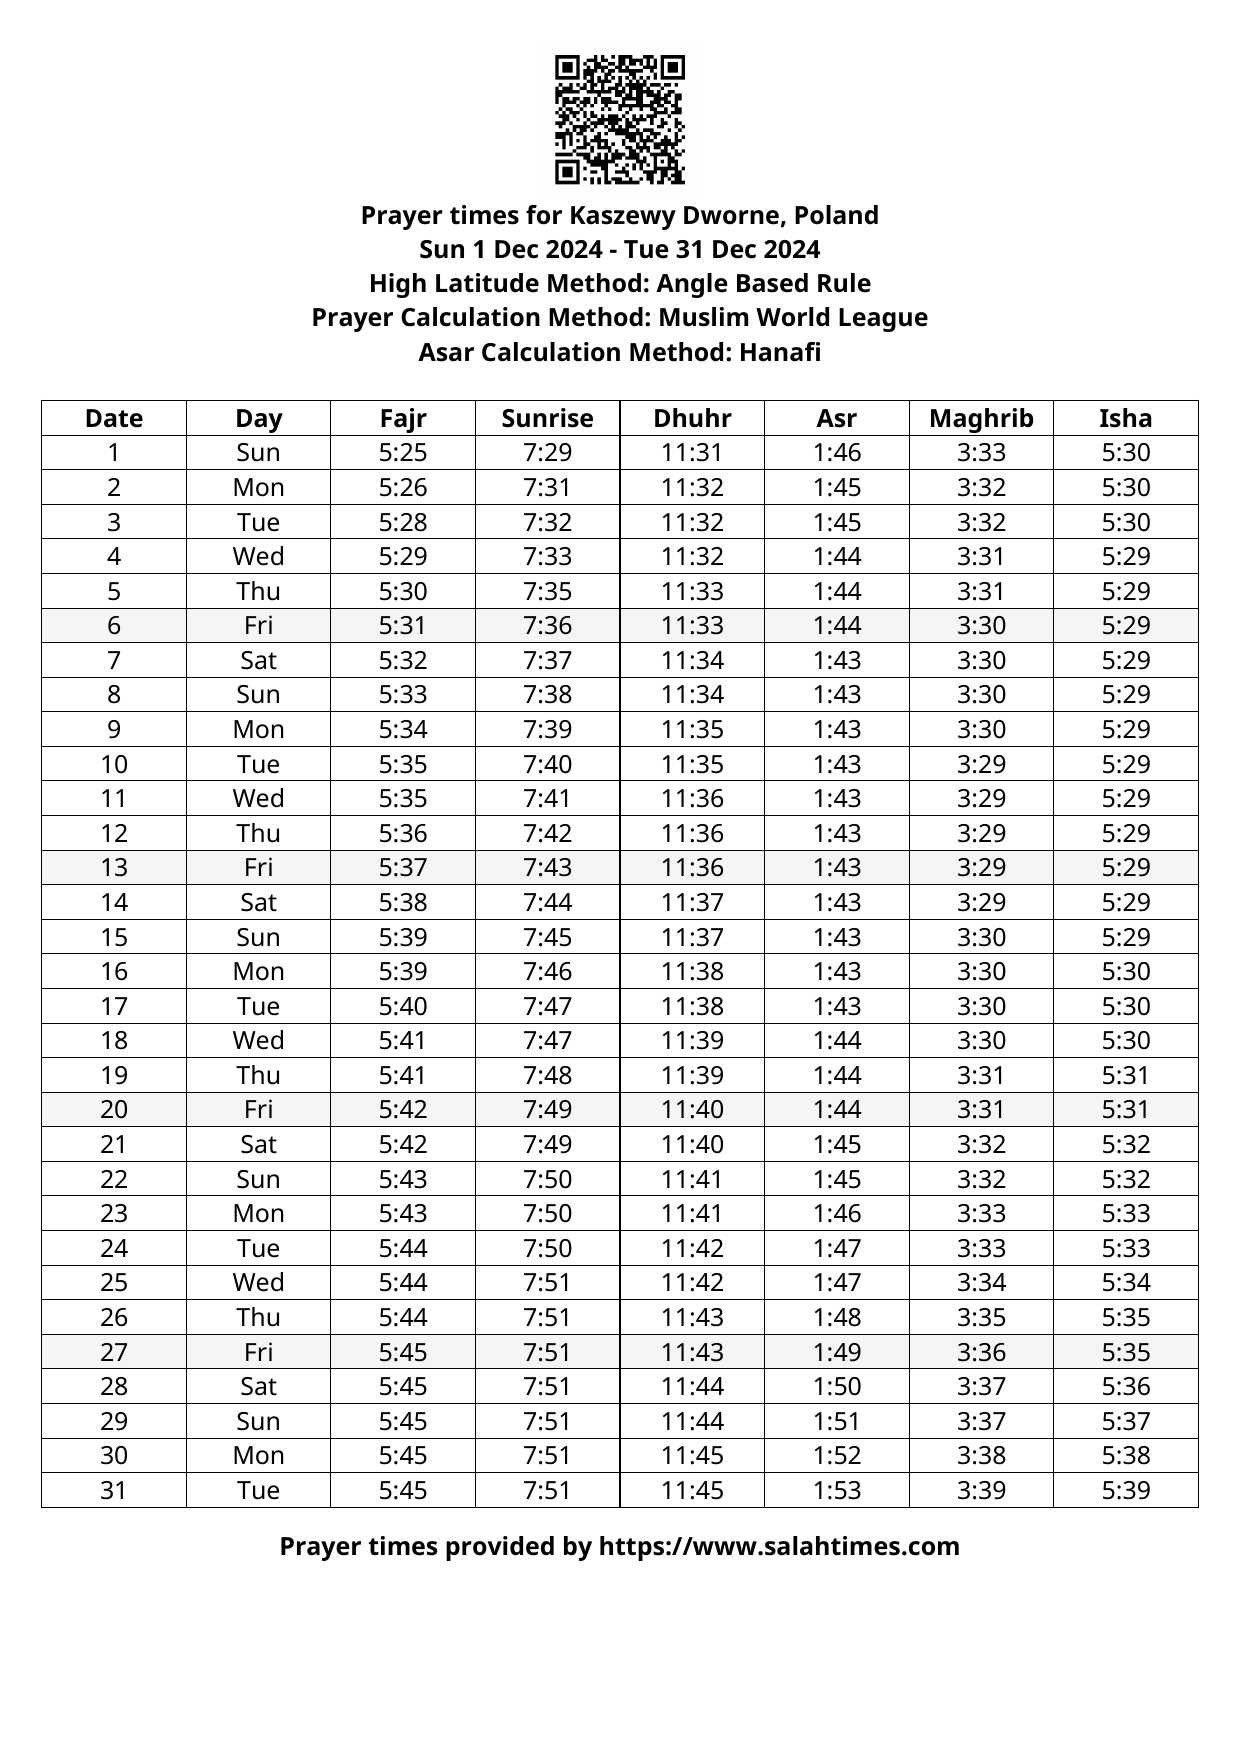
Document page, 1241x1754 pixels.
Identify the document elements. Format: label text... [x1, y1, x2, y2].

table_cell 5:38 [331, 885, 475, 919]
table_cell 11:36 [621, 816, 764, 849]
table_cell Tue [187, 989, 330, 1022]
table_cell 30 [42, 1439, 186, 1472]
table_cell 3:37 [910, 1369, 1053, 1403]
table_cell 5:38 [1054, 1439, 1198, 1472]
table_cell 11:39 [621, 1058, 764, 1092]
table_cell 5:41 [331, 1024, 475, 1057]
table_cell 5:30 [331, 574, 475, 607]
table_cell 3:29 [910, 781, 1053, 815]
table_cell 5:30 [1054, 1024, 1198, 1057]
table_cell Sun [187, 1404, 330, 1437]
table_cell Sun [187, 436, 330, 469]
table_cell 1:43 [765, 851, 909, 884]
table_cell 1:47 [765, 1231, 909, 1264]
table_cell 7:36 [476, 609, 619, 642]
table_cell 5:29 [1054, 816, 1198, 849]
table_cell Sat [187, 885, 330, 919]
table_cell 11:45 [621, 1439, 764, 1472]
table_cell 11:34 [621, 643, 764, 677]
table_cell 3:37 [910, 1404, 1053, 1437]
table_cell 1:46 [765, 436, 909, 469]
table_cell 4 [42, 539, 186, 573]
table_cell 11:32 [621, 505, 764, 538]
table_cell 3:33 [910, 436, 1053, 469]
table_header Dhuhr [621, 401, 764, 434]
table_cell 3:39 [910, 1473, 1053, 1507]
table_cell 7:46 [476, 954, 619, 988]
table_cell 11:37 [621, 885, 764, 919]
table_cell 1:43 [765, 989, 909, 1022]
table_cell 3:29 [910, 747, 1053, 780]
table_cell 5:29 [1054, 885, 1198, 919]
table_cell 5:41 [331, 1058, 475, 1092]
table_cell 5:29 [1054, 712, 1198, 746]
table_cell 5:35 [1054, 1300, 1198, 1334]
table_cell 10 [42, 747, 186, 780]
table_cell 21 [42, 1127, 186, 1161]
table_cell 11:44 [621, 1404, 764, 1437]
table_cell 3:30 [910, 989, 1053, 1022]
table_cell 24 [42, 1231, 186, 1264]
table_cell 5:43 [331, 1162, 475, 1195]
table_cell 7:31 [476, 470, 619, 504]
table_header Sunrise [476, 401, 619, 434]
table_cell 7:51 [476, 1335, 619, 1368]
table_cell 7:37 [476, 643, 619, 677]
table_cell 3:29 [910, 885, 1053, 919]
table_cell 5:33 [1054, 1196, 1198, 1230]
table_cell 11:36 [621, 781, 764, 815]
table_cell 1:53 [765, 1473, 909, 1507]
table_cell 5:44 [331, 1266, 475, 1299]
table_cell 5:29 [1054, 851, 1198, 884]
table_cell 7:51 [476, 1300, 619, 1334]
text Sun 1 Dec 2024 - Tue 31 Dec 2024 [42, 232, 1198, 266]
table_cell 1:44 [765, 1024, 909, 1057]
table_cell 1:52 [765, 1439, 909, 1472]
table_cell 5:39 [1054, 1473, 1198, 1507]
table_cell 5:30 [1054, 470, 1198, 504]
table_cell 1:44 [765, 1058, 909, 1092]
table_cell 11:41 [621, 1196, 764, 1230]
table_cell 1:43 [765, 816, 909, 849]
table_cell Wed [187, 781, 330, 815]
table_cell 26 [42, 1300, 186, 1334]
table_cell 1:43 [765, 643, 909, 677]
table_cell 7:50 [476, 1231, 619, 1264]
table_cell Fri [187, 1093, 330, 1126]
table_cell 11:37 [621, 920, 764, 953]
table_cell 5:29 [1054, 574, 1198, 607]
text Prayer times provided by https://www.salahtimes.com [42, 1528, 1198, 1563]
table_cell 5:30 [1054, 436, 1198, 469]
table_cell 5:36 [1054, 1369, 1198, 1403]
table_cell 5:33 [1054, 1231, 1198, 1264]
table_cell 5:40 [331, 989, 475, 1022]
table_cell 5:29 [1054, 920, 1198, 953]
table_cell 5:39 [331, 920, 475, 953]
table_cell 7:44 [476, 885, 619, 919]
table_cell 3:30 [910, 954, 1053, 988]
table_cell 1:46 [765, 1196, 909, 1230]
table_cell Sat [187, 1369, 330, 1403]
table_cell 17 [42, 989, 186, 1022]
table_cell 22 [42, 1162, 186, 1195]
table_cell 1:50 [765, 1369, 909, 1403]
table_cell 1:49 [765, 1335, 909, 1368]
table_cell 7:45 [476, 920, 619, 953]
table_cell 19 [42, 1058, 186, 1092]
table_cell 5:45 [331, 1335, 475, 1368]
table_cell Tue [187, 505, 330, 538]
table_cell 11:35 [621, 712, 764, 746]
table_cell 5:37 [1054, 1404, 1198, 1437]
table_cell Sun [187, 678, 330, 711]
table_cell Thu [187, 816, 330, 849]
table_cell 11:32 [621, 539, 764, 573]
table_cell Tue [187, 1473, 330, 1507]
text Asar Calculation Method: Hanafi [42, 334, 1198, 368]
table_header Maghrib [910, 401, 1053, 434]
table_cell 11:38 [621, 954, 764, 988]
table_header Date [42, 401, 186, 434]
table_cell 11:38 [621, 989, 764, 1022]
table_cell 5:32 [331, 643, 475, 677]
table_cell 3:30 [910, 1024, 1053, 1057]
table_cell 16 [42, 954, 186, 988]
table_cell 5:45 [331, 1439, 475, 1472]
table_cell 1:51 [765, 1404, 909, 1437]
table_cell 5:42 [331, 1127, 475, 1161]
table_cell 7:51 [476, 1404, 619, 1437]
table_cell 5:28 [331, 505, 475, 538]
table_cell 11:40 [621, 1127, 764, 1161]
table_cell 5:32 [1054, 1127, 1198, 1161]
table_cell 7:42 [476, 816, 619, 849]
picture [542, 41, 699, 198]
table_cell Fri [187, 851, 330, 884]
table_cell 1:43 [765, 678, 909, 711]
table_cell 5:29 [1054, 609, 1198, 642]
table_cell Fri [187, 1335, 330, 1368]
table_cell Sun [187, 920, 330, 953]
table_cell 7:35 [476, 574, 619, 607]
table_cell 5:45 [331, 1404, 475, 1437]
table_cell 5:35 [1054, 1335, 1198, 1368]
table_cell 3:32 [910, 1162, 1053, 1195]
table_cell 1:43 [765, 747, 909, 780]
table_cell 7:43 [476, 851, 619, 884]
table_cell 23 [42, 1196, 186, 1230]
table_cell 7:40 [476, 747, 619, 780]
table_cell 31 [42, 1473, 186, 1507]
table_cell 11:41 [621, 1162, 764, 1195]
table_cell 3:31 [910, 1093, 1053, 1126]
table_cell 3:30 [910, 643, 1053, 677]
table_cell 7:39 [476, 712, 619, 746]
text High Latitude Method: Angle Based Rule [42, 266, 1198, 300]
table_cell Mon [187, 954, 330, 988]
table_cell 3:30 [910, 609, 1053, 642]
table_header Isha [1054, 401, 1198, 434]
table_cell 3:31 [910, 574, 1053, 607]
table_cell 7:51 [476, 1369, 619, 1403]
table_cell 25 [42, 1266, 186, 1299]
table_cell 6 [42, 609, 186, 642]
text Prayer Calculation Method: Muslim World League [42, 300, 1198, 334]
table_cell 5:30 [1054, 954, 1198, 988]
table_cell 5:33 [331, 678, 475, 711]
table_cell 3:32 [910, 505, 1053, 538]
table_cell 5:45 [331, 1369, 475, 1403]
table_cell 7:32 [476, 505, 619, 538]
table_cell 5 [42, 574, 186, 607]
table_cell 3 [42, 505, 186, 538]
table_cell 3:29 [910, 851, 1053, 884]
table_cell 5:35 [331, 747, 475, 780]
table_cell 7:49 [476, 1127, 619, 1161]
table_cell 3:33 [910, 1231, 1053, 1264]
table_cell 11:39 [621, 1024, 764, 1057]
table_cell 11:32 [621, 470, 764, 504]
table_cell 1:44 [765, 1093, 909, 1126]
table_cell Mon [187, 712, 330, 746]
table_cell 5:45 [331, 1473, 475, 1507]
table_cell 5:31 [331, 609, 475, 642]
table_cell Wed [187, 1024, 330, 1057]
table_cell 9 [42, 712, 186, 746]
table_cell 5:30 [1054, 989, 1198, 1022]
table_cell 5:26 [331, 470, 475, 504]
table_cell 3:33 [910, 1196, 1053, 1230]
table_cell 3:35 [910, 1300, 1053, 1334]
table_cell 5:34 [331, 712, 475, 746]
table_cell Tue [187, 747, 330, 780]
table_cell Thu [187, 1300, 330, 1334]
table_cell Wed [187, 1266, 330, 1299]
table_cell 3:31 [910, 1058, 1053, 1092]
table_cell 11:35 [621, 747, 764, 780]
table_cell Thu [187, 574, 330, 607]
table_cell 5:36 [331, 816, 475, 849]
table_cell 3:31 [910, 539, 1053, 573]
table_cell 5:29 [1054, 747, 1198, 780]
table_cell 8 [42, 678, 186, 711]
table_cell Mon [187, 1196, 330, 1230]
table_cell 1:43 [765, 885, 909, 919]
table_cell 1:48 [765, 1300, 909, 1334]
table_cell 7:49 [476, 1093, 619, 1126]
table_cell 7:33 [476, 539, 619, 573]
table_cell 11:43 [621, 1335, 764, 1368]
table_cell 11:33 [621, 609, 764, 642]
table_cell 28 [42, 1369, 186, 1403]
table_cell 7:50 [476, 1196, 619, 1230]
table_cell 11 [42, 781, 186, 815]
table_cell Sun [187, 1162, 330, 1195]
table_cell 5:32 [1054, 1162, 1198, 1195]
table_cell 3:32 [910, 1127, 1053, 1161]
table_cell Sat [187, 643, 330, 677]
table_cell 2 [42, 470, 186, 504]
table_cell 3:36 [910, 1335, 1053, 1368]
table_cell 1 [42, 436, 186, 469]
table_cell 1:43 [765, 920, 909, 953]
table_cell 7:50 [476, 1162, 619, 1195]
table_cell 29 [42, 1404, 186, 1437]
table_cell 7:47 [476, 989, 619, 1022]
table_cell 7:29 [476, 436, 619, 469]
table_cell 11:45 [621, 1473, 764, 1507]
table_cell 5:34 [1054, 1266, 1198, 1299]
table_cell Mon [187, 470, 330, 504]
table_cell 5:29 [1054, 781, 1198, 815]
table_cell 7:41 [476, 781, 619, 815]
table_cell 3:34 [910, 1266, 1053, 1299]
table_cell 18 [42, 1024, 186, 1057]
table_cell 7:51 [476, 1439, 619, 1472]
table_cell 5:37 [331, 851, 475, 884]
table_cell Wed [187, 539, 330, 573]
table_cell 5:29 [1054, 643, 1198, 677]
table_cell 3:30 [910, 920, 1053, 953]
table_cell 5:42 [331, 1093, 475, 1126]
table_cell 7:47 [476, 1024, 619, 1057]
text Prayer times for Kaszewy Dworne, Poland [42, 198, 1198, 232]
table_cell 1:44 [765, 539, 909, 573]
table_header Fajr [331, 401, 475, 434]
table_cell 7:51 [476, 1473, 619, 1507]
table_cell 11:31 [621, 436, 764, 469]
table_cell 1:44 [765, 609, 909, 642]
table_cell 5:29 [1054, 678, 1198, 711]
table_cell 1:43 [765, 954, 909, 988]
table_cell 1:43 [765, 712, 909, 746]
table_cell 11:42 [621, 1266, 764, 1299]
table_cell 1:43 [765, 781, 909, 815]
table_cell Thu [187, 1058, 330, 1092]
table_cell 5:29 [331, 539, 475, 573]
table_cell 27 [42, 1335, 186, 1368]
table_cell 5:25 [331, 436, 475, 469]
table_cell 5:31 [1054, 1058, 1198, 1092]
table_cell Sat [187, 1127, 330, 1161]
table_cell 20 [42, 1093, 186, 1126]
table_cell 1:44 [765, 574, 909, 607]
table_cell 7:51 [476, 1266, 619, 1299]
table_cell 11:43 [621, 1300, 764, 1334]
table_cell 1:45 [765, 470, 909, 504]
table_cell Mon [187, 1439, 330, 1472]
table_cell 15 [42, 920, 186, 953]
table_cell 11:33 [621, 574, 764, 607]
table_cell 7:38 [476, 678, 619, 711]
table_cell 3:29 [910, 816, 1053, 849]
table_cell 1:45 [765, 1127, 909, 1161]
table_cell 1:45 [765, 505, 909, 538]
table_cell 5:44 [331, 1300, 475, 1334]
table_cell 11:36 [621, 851, 764, 884]
table_cell 3:30 [910, 712, 1053, 746]
table_cell 5:35 [331, 781, 475, 815]
table_cell 3:32 [910, 470, 1053, 504]
table_cell 14 [42, 885, 186, 919]
table_cell 5:39 [331, 954, 475, 988]
table_header Asr [765, 401, 909, 434]
table_cell 5:43 [331, 1196, 475, 1230]
table_cell 11:34 [621, 678, 764, 711]
table_cell 5:30 [1054, 505, 1198, 538]
table_cell 1:47 [765, 1266, 909, 1299]
table_cell 13 [42, 851, 186, 884]
table_cell 7:48 [476, 1058, 619, 1092]
table_cell 1:45 [765, 1162, 909, 1195]
table_header Day [187, 401, 330, 434]
table_cell Fri [187, 609, 330, 642]
table_cell 3:30 [910, 678, 1053, 711]
table_cell 12 [42, 816, 186, 849]
table_cell 5:29 [1054, 539, 1198, 573]
table_cell 5:44 [331, 1231, 475, 1264]
table_cell 3:38 [910, 1439, 1053, 1472]
table_cell 11:42 [621, 1231, 764, 1264]
table_cell Tue [187, 1231, 330, 1264]
table_cell 5:31 [1054, 1093, 1198, 1126]
table_cell 7 [42, 643, 186, 677]
table_cell 11:40 [621, 1093, 764, 1126]
table_cell 11:44 [621, 1369, 764, 1403]
